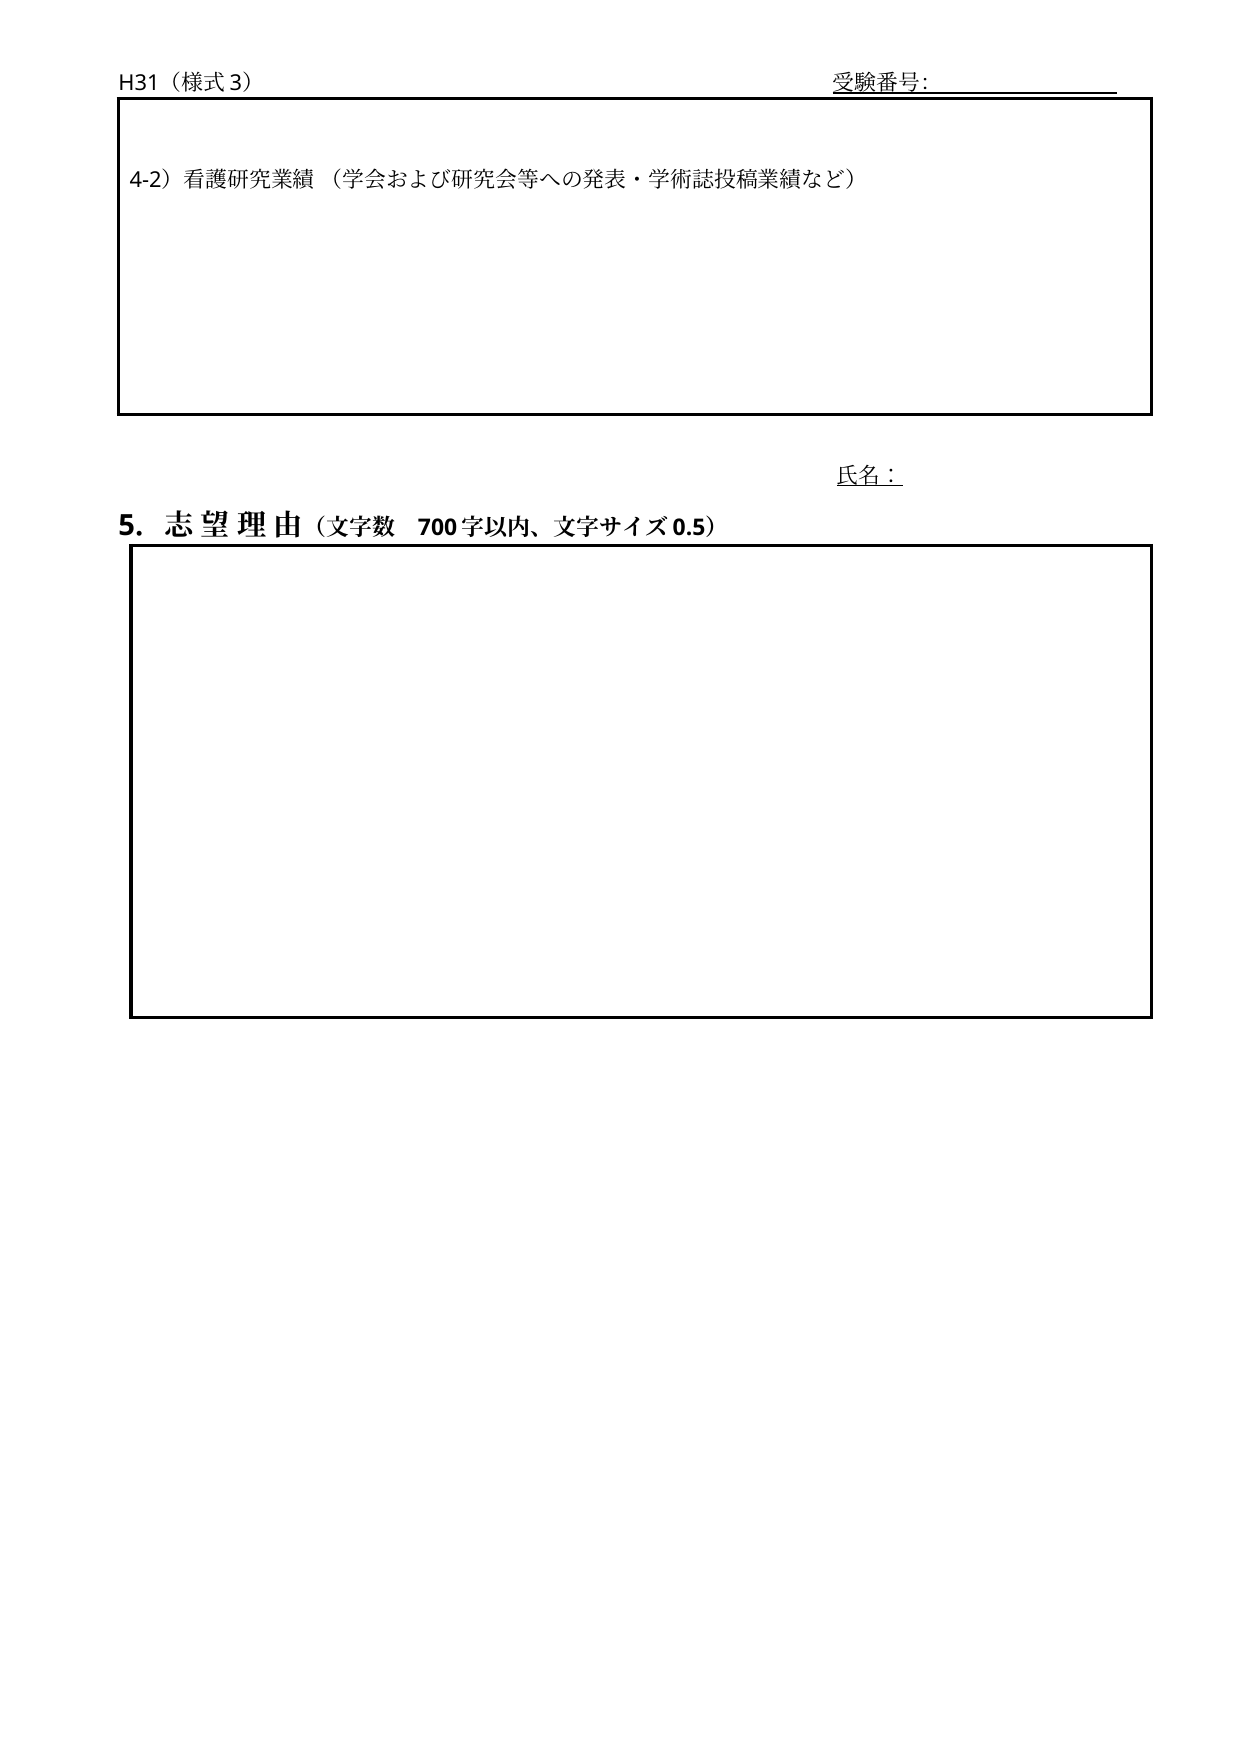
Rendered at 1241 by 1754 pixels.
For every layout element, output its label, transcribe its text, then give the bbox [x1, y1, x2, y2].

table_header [120, 100, 1150, 412]
table_header [133, 547, 1150, 1016]
text 氏名： [118, 458, 1122, 489]
text 5．志望理由（文字数 700字以内、文字サイズ0.5） [118, 502, 1122, 544]
